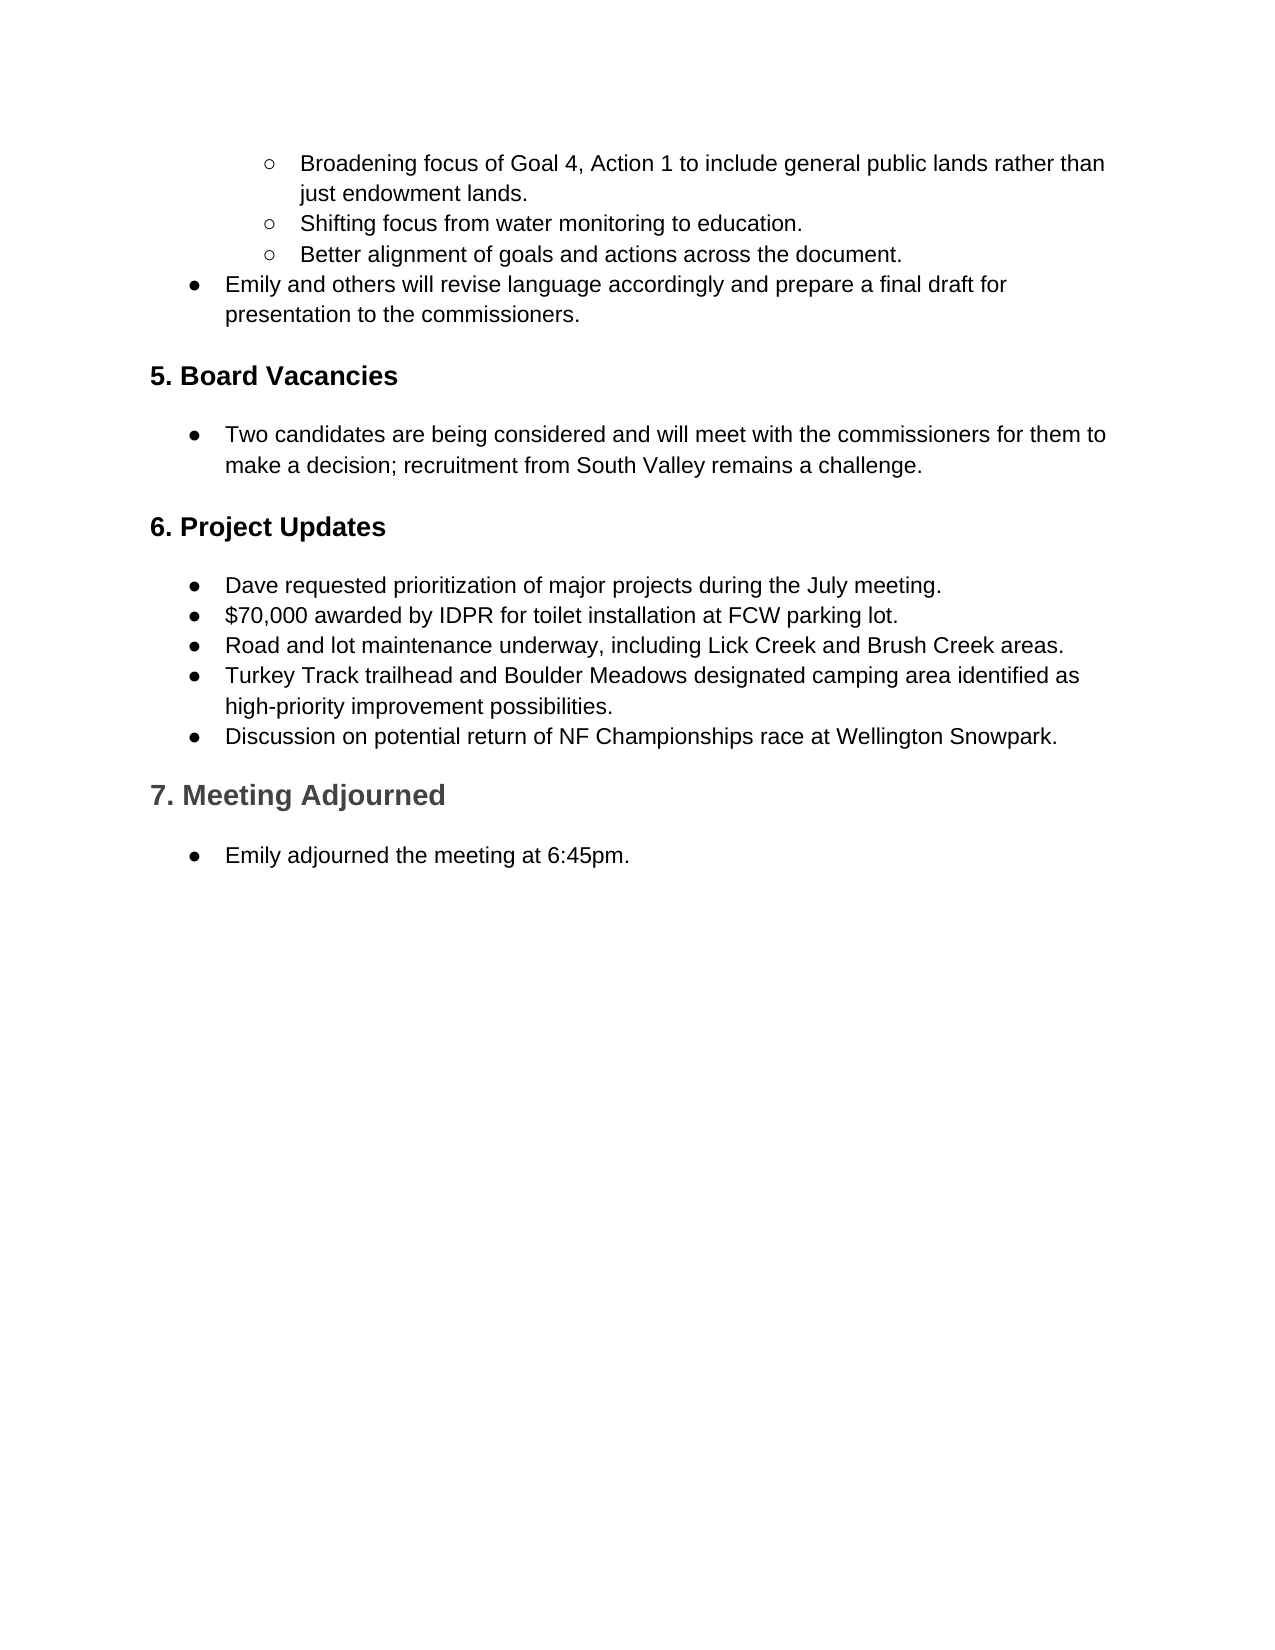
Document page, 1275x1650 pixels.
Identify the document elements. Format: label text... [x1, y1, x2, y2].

list Two candidates are being considered and will meet with the commissioners for them to make a decision; recruitment from South Valley remains a challenge. [187, 421, 1125, 478]
list Emily adjourned the meeting at 6:45pm. [187, 842, 1125, 868]
list Better alignment of goals and actions across the document. [262, 241, 1125, 267]
subtitle 5. Board Vacancies [150, 360, 1125, 392]
subtitle 6. Project Updates [150, 511, 1125, 542]
list Turkey Track trailhead and Boulder Meadows designated camping area identified as high-priority improvement possibilities. [187, 662, 1125, 719]
list Road and lot maintenance underway, including Lick Creek and Brush Creek areas. [187, 632, 1125, 659]
list Discussion on potential return of NF Championships race at Wellington Snowpark. [187, 723, 1125, 749]
list Emily and others will revise language accordingly and prepare a final draft for presentation to the commissioners. [187, 271, 1125, 327]
list $70,000 awarded by IDPR for toilet installation at FCW parking lot. [187, 602, 1125, 628]
list Dave requested prioritization of major projects during the July meeting. [187, 572, 1125, 598]
list Broadening focus of Goal 4, Action 1 to include general public lands rather than just endowment lands. [262, 150, 1125, 207]
subtitle 7. Meeting Adjourned [150, 778, 1125, 812]
list Shifting focus from water monitoring to education. [262, 210, 1125, 237]
